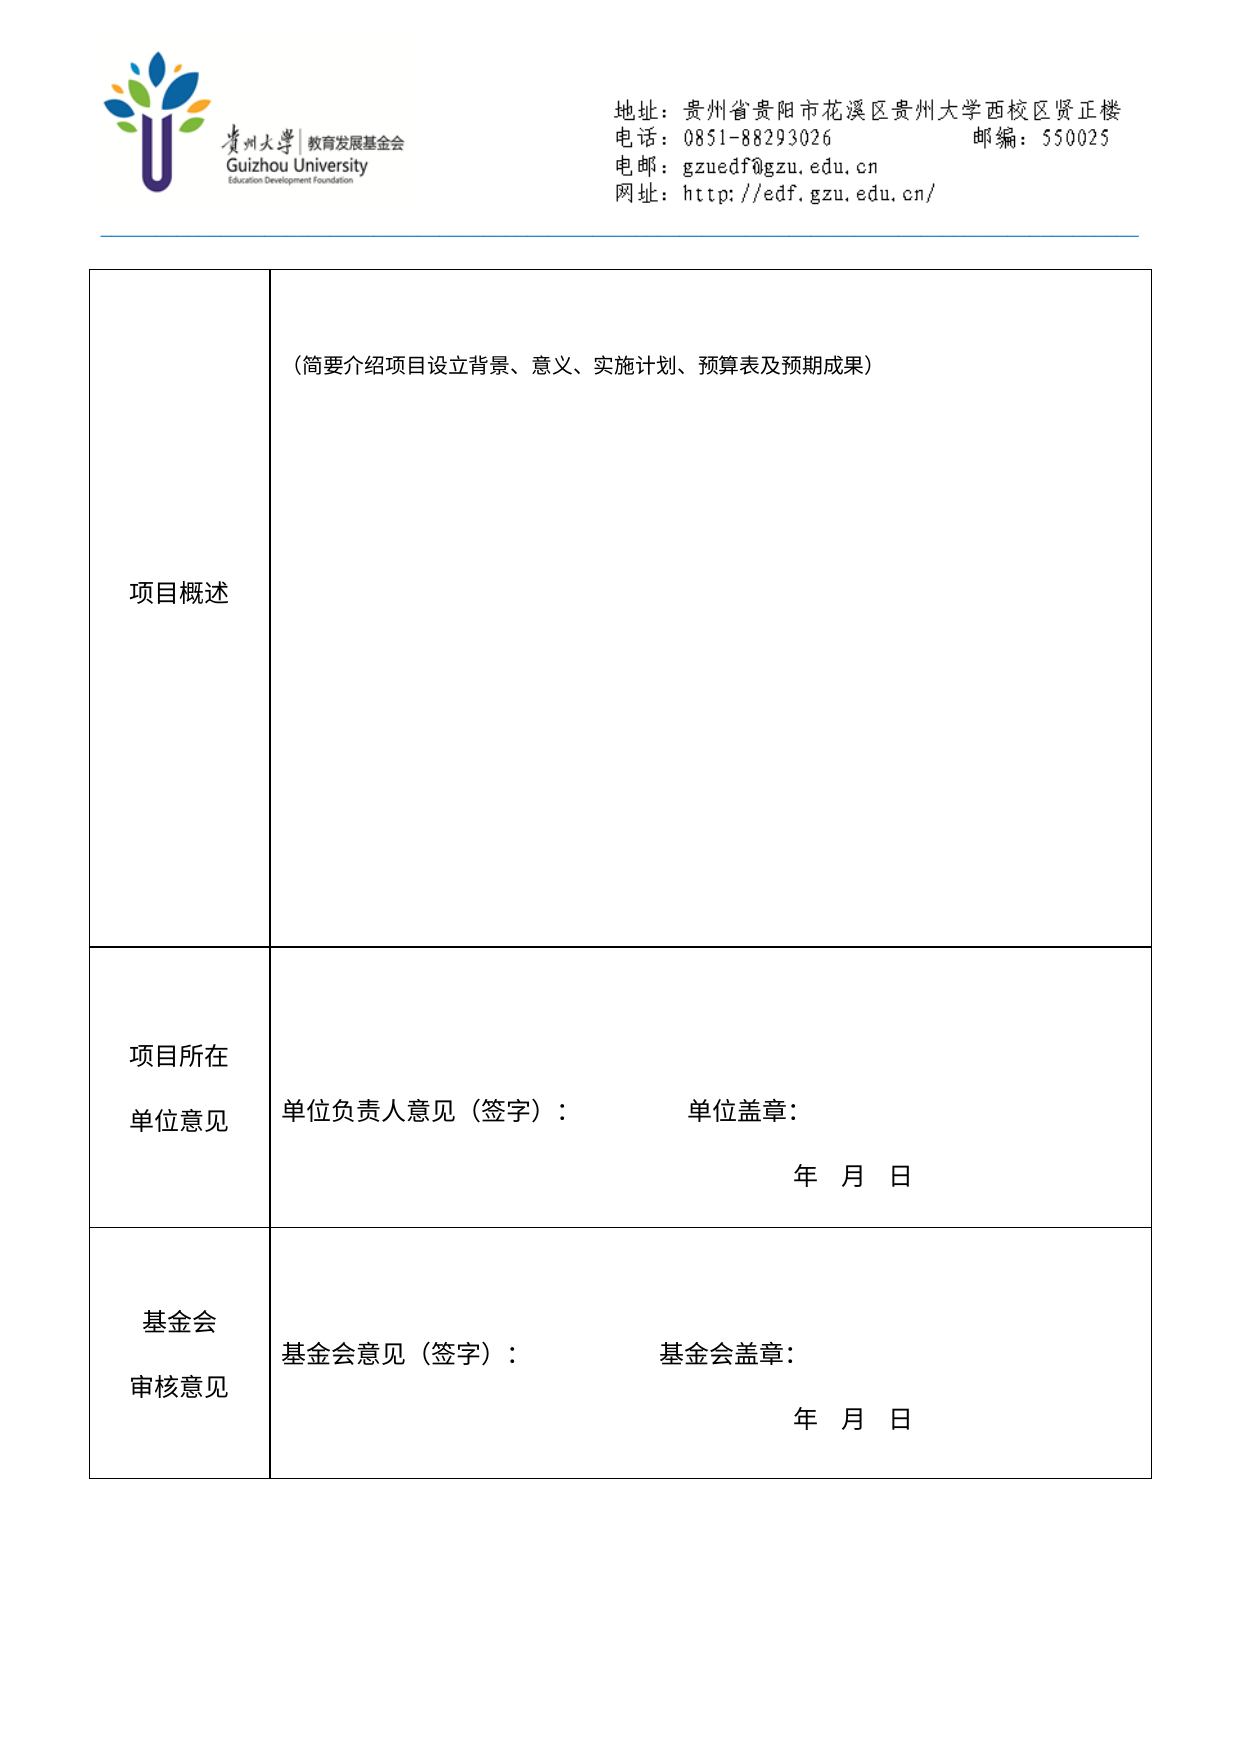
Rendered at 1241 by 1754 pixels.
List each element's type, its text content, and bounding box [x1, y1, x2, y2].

table_cell 单位负责人意见（签字）： 单位盖章： 年 月 日 [271, 948, 1151, 1227]
table_cell （简要介绍项目设立背景、意义、实施计划、预算表及预期成果） [271, 270, 1151, 946]
table_cell 基金会意见（签字）： 基金会盖章： 年 月 日 [271, 1228, 1151, 1478]
table_cell 项目所在 单位意见 [90, 948, 269, 1227]
table_cell 基金会 审核意见 [90, 1228, 269, 1478]
table_cell 项目概述 [90, 270, 269, 946]
picture [100, 35, 1140, 212]
